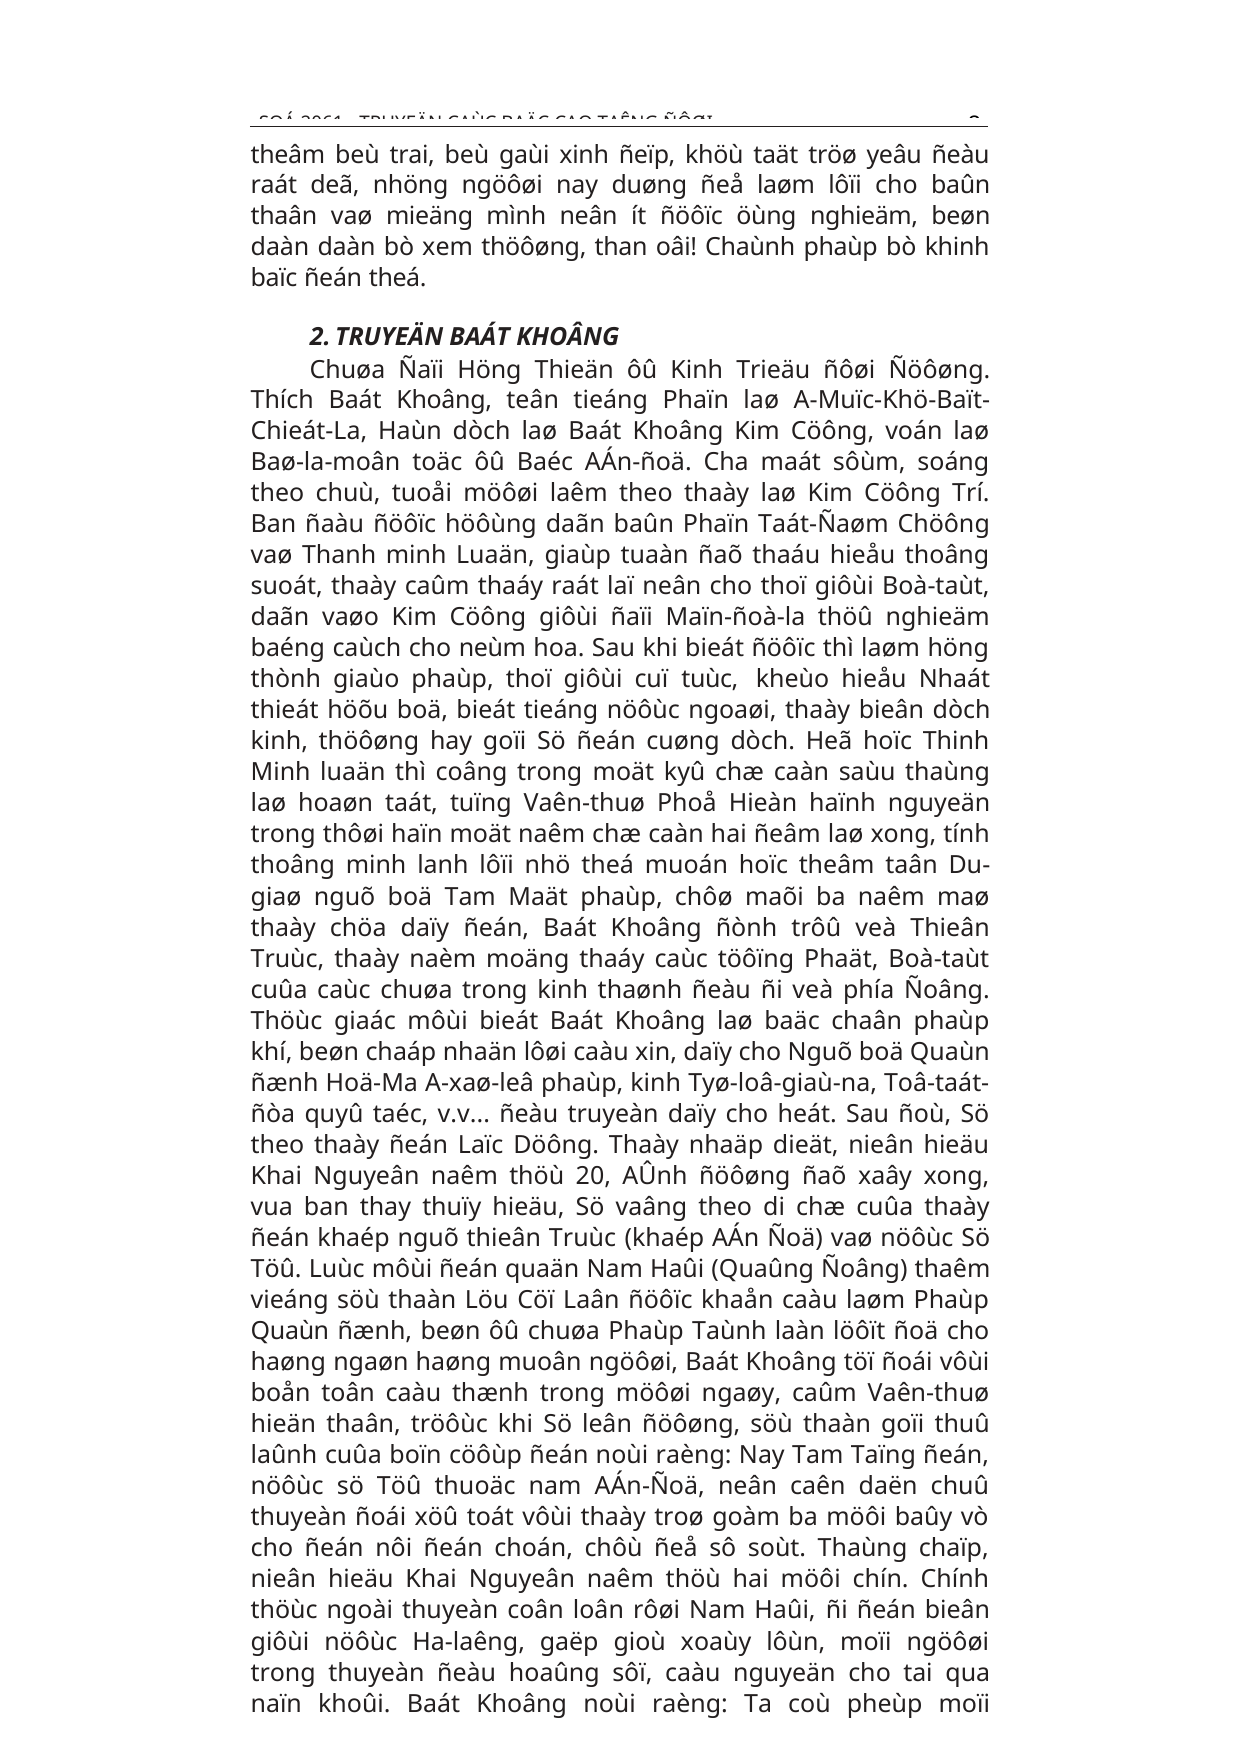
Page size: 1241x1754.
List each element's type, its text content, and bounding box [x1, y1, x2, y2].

subtitle TRUYEÄN BAÁT KHOÂNG [309, 319, 1092, 352]
text theâm beù trai, beù gaùi xinh ñeïp, khöù taät tröø yeâu ñeàu raát deã, nhöng ngöôøi nay duøng ñeå laøm lôïi cho baûn thaân vaø mieäng mình neân ít ñöôïc öùng nghieäm, beøn daàn daàn bò xem thöôøng, than oâi! Chaùnh phaùp bò khinh baïc ñeán theá. [250, 139, 990, 294]
